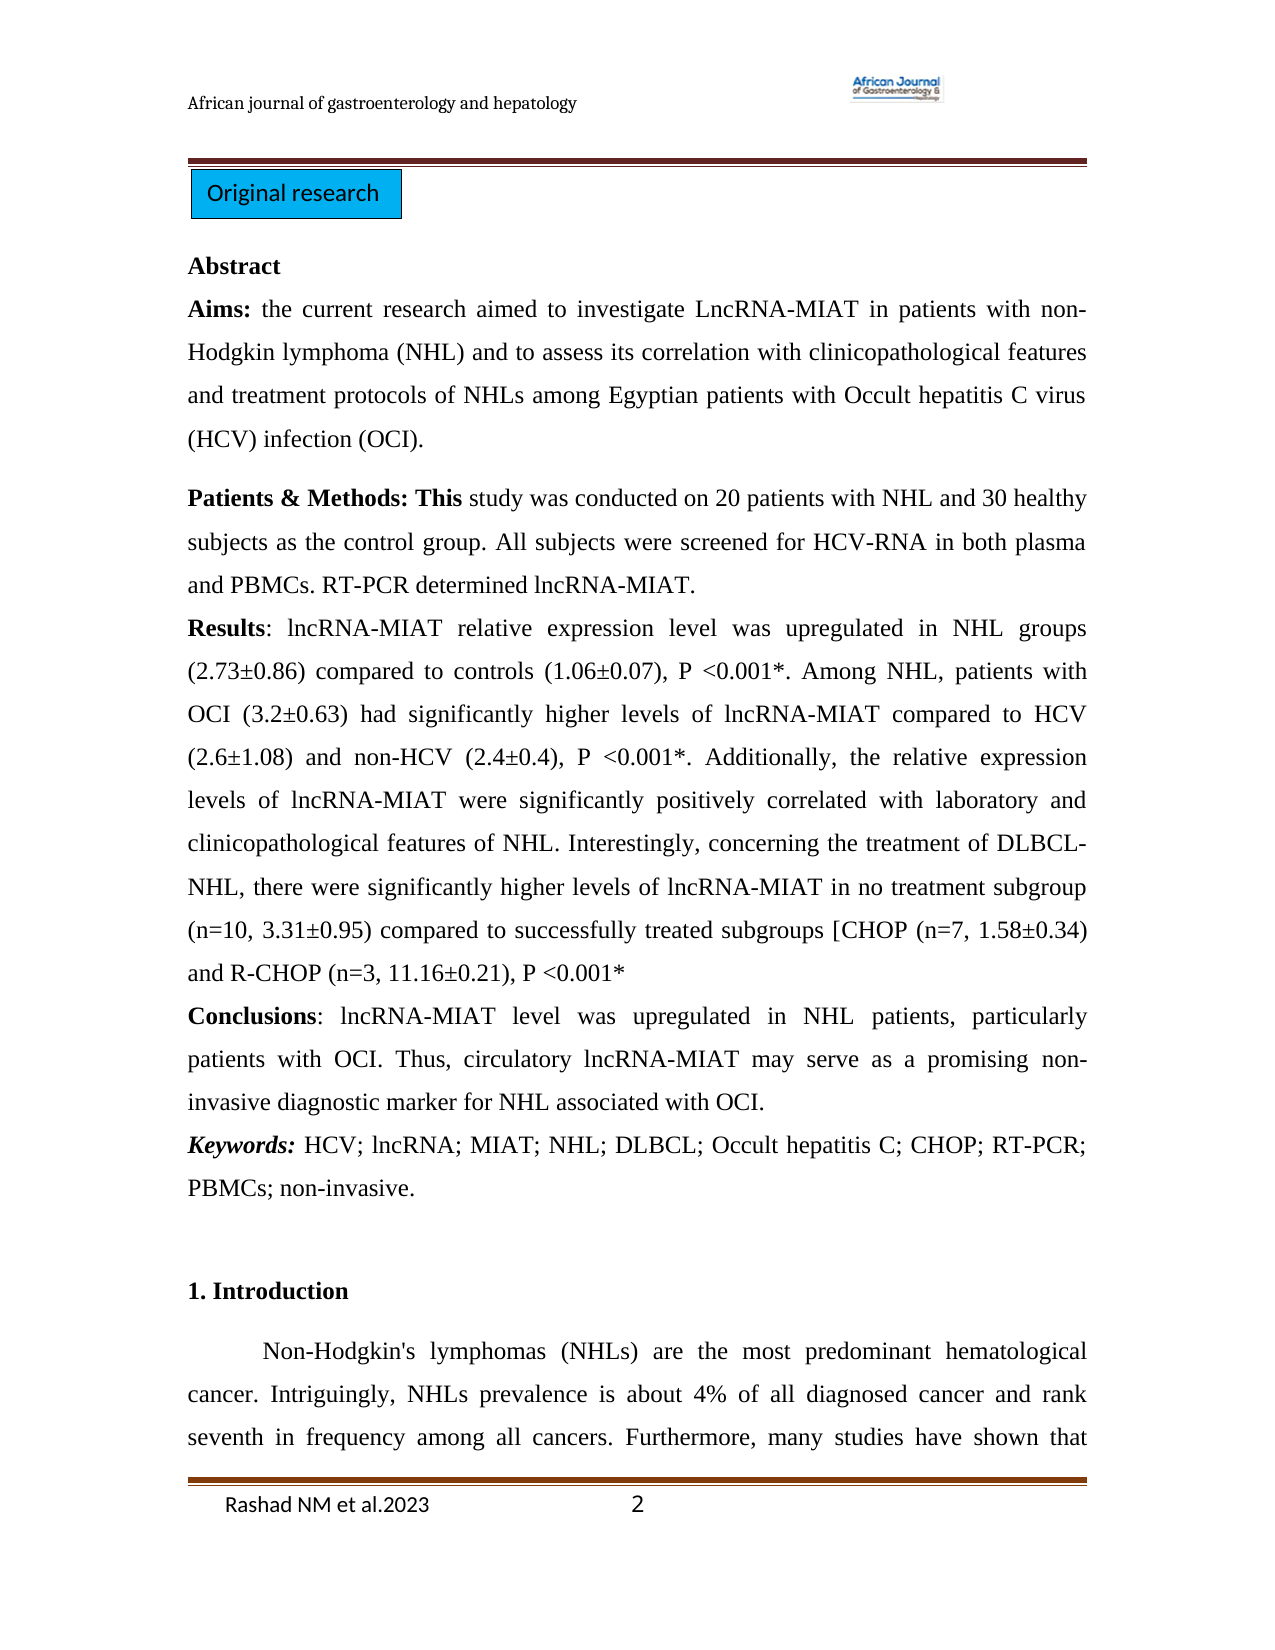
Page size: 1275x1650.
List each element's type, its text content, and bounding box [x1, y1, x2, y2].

text Patients & Methods: This study was conducted on 20 patients with NHL and 30 healthy subjects as the control group. All subjects were screened for HCV-RNA in both plasma and PBMCs. RT-PCR determined lncRNA-MIAT. [187, 483, 1087, 598]
text Conclusions: lncRNA-MIAT level was upregulated in NHL patients, particularly patients with OCI. Thus, circulatory lncRNA-MIAT may serve as a promising non-invasive diagnostic marker for NHL associated with OCI. [187, 1001, 1087, 1116]
text Abstract [187, 251, 1087, 280]
text Keywords: HCV; lncRNA; MIAT; NHL; DLBCL; Occult hepatitis C; CHOP; RT-PCR; PBMCs; non-invasive. [187, 1130, 1087, 1202]
picture [850, 75, 1088, 110]
text Results: lncRNA-MIAT relative expression level was upregulated in NHL groups (2.73±0.86) compared to controls (1.06±0.07), P ˂0.001*. Among NHL, patients with OCI (3.2±0.63) had significantly higher levels of lncRNA-MIAT compared to HCV (2.6±1.08) and non-HCV (2.4±0.4), P ˂0.001*. Additionally, the relative expression levels of lncRNA-MIAT were significantly positively correlated with laboratory and clinicopathological features of NHL. Interestingly, concerning the treatment of DLBCL-NHL, there were significantly higher levels of lncRNA-MIAT in no treatment subgroup (n=10, 3.31±0.95) compared to successfully treated subgroups [CHOP (n=7, 1.58±0.34) and R-CHOP (n=3, 11.16±0.21), P ˂0.001* [187, 613, 1087, 987]
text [187, 1336, 1087, 1451]
text Aims: the current research aimed to investigate LncRNA-MIAT in patients with non-Hodgkin lymphoma (NHL) and to assess its correlation with clinicopathological features and treatment protocols of NHLs among Egyptian patients with Occult hepatitis C virus (HCV) infection (OCI). [187, 294, 1087, 452]
text 1. Introduction [187, 1276, 1087, 1305]
